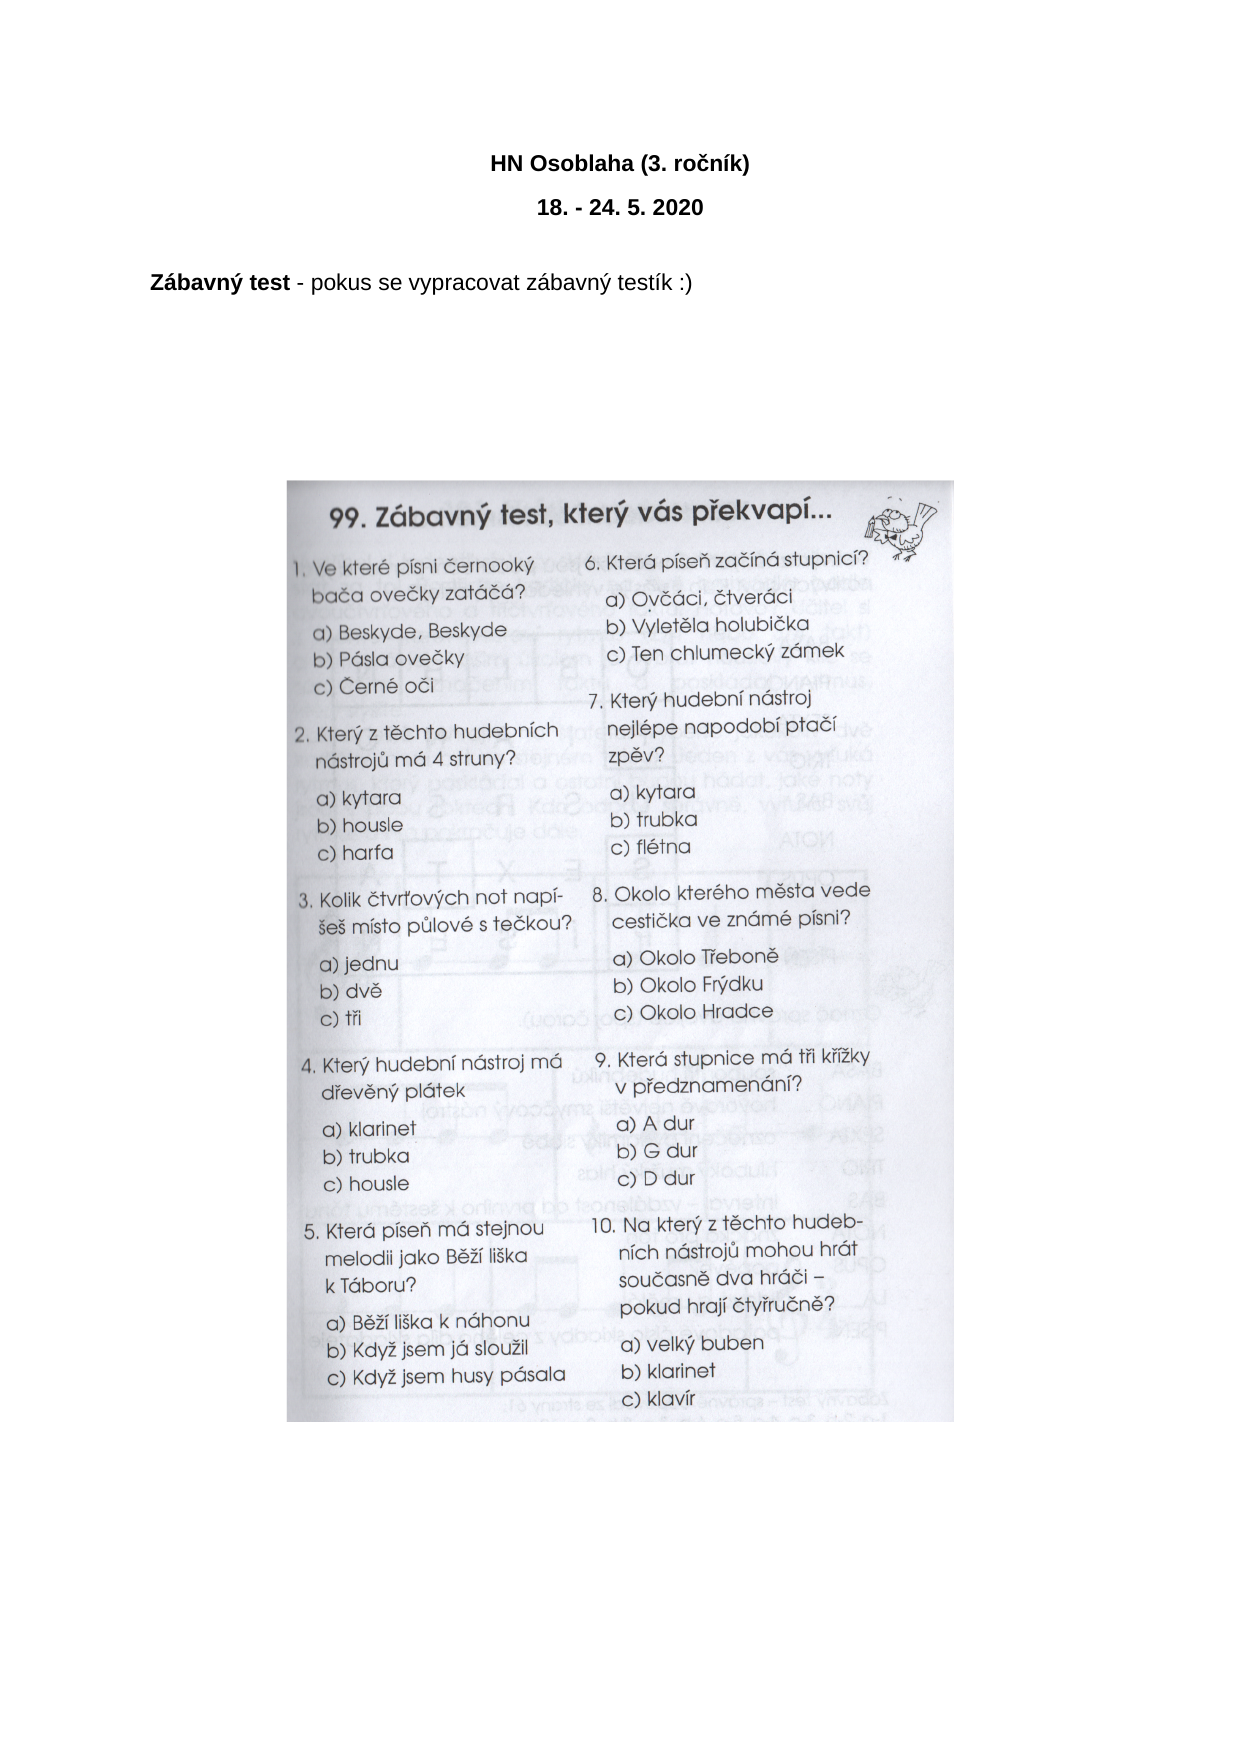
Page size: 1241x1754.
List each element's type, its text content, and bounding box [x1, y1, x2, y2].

text HN Osoblaha (3. ročník) [150, 150, 1090, 176]
text Zábavný test - pokus se vypracovat zábavný testík :) [150, 269, 1090, 295]
picture [287, 482, 954, 1421]
text 18. - 24. 5. 2020 [150, 193, 1090, 220]
